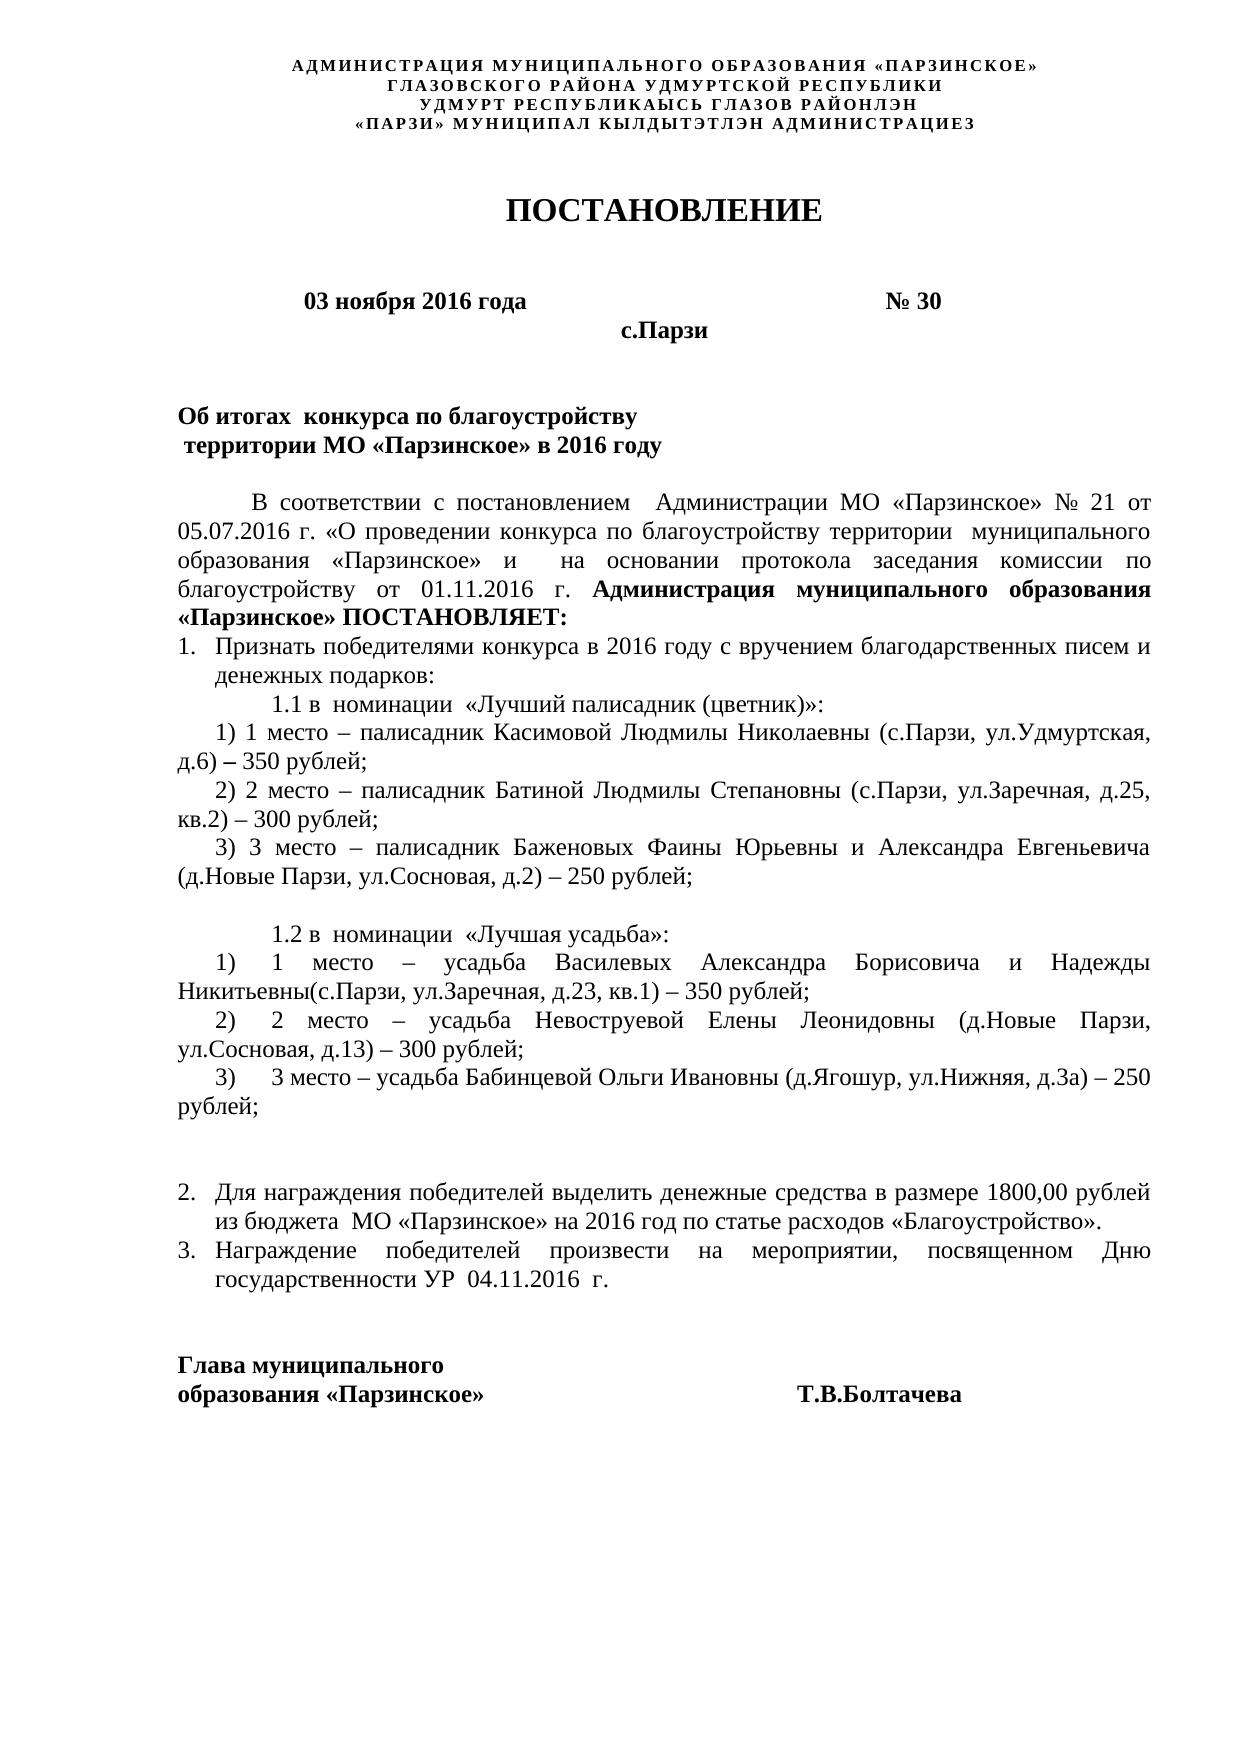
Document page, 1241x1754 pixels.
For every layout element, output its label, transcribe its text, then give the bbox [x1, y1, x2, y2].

table_header 03 ноября 2016 года [166, 286, 664, 315]
text ПОСТАНОВЛЕНИЕ [177, 190, 1152, 229]
text Глава муниципального [177, 1350, 1152, 1379]
text УДМУРТ РЕСПУБЛИКАЫСЬ ГЛАЗОВ РАЙОНЛЭН [177, 94, 1152, 114]
text 1.1 в номинации «Лучший палисадник (цветник)»: [177, 689, 1152, 717]
text «ПАРЗИ» МУНИЦИПАЛ КЫЛДЫТЭТЛЭН АДМИНИСТРАЦИЕЗ [177, 114, 1152, 133]
text 2) 2 место – палисадник Батиной Людмилы Степановны (с.Парзи, ул.Заречная, д.25, кв.2) – 300 рублей; [177, 775, 1152, 832]
text территории МО «Парзинское» в 2016 году [177, 430, 1152, 459]
table_header № 30 [664, 286, 1163, 315]
text 1) 1 место – палисадник Касимовой Людмилы Николаевны (с.Парзи, ул.Удмуртская, д.6) – 350 рублей; [177, 717, 1152, 775]
list Признать победителями конкурса в 2016 году с вручением благодарственных писем и денежных подарков: [177, 631, 1152, 689]
text 1.2 в номинации «Лучшая усадьба»: [177, 919, 1152, 947]
list Для награждения победителей выделить денежные средства в размере 1800,00 рублей из бюджета МО «Парзинское» на 2016 год по статье расходов «Благоустройство». [177, 1177, 1152, 1235]
text В соответствии с постановлением Администрации МО «Парзинское» № 21 от 05.07.2016 г. «О проведении конкурса по благоустройству территории муниципального образования «Парзинское» и на основании протокола заседания комиссии по благоустройству от 01.11.2016 г. Администрация муниципального образования «Парзинское» ПОСТАНОВЛЯЕТ: [177, 487, 1152, 631]
list 3 место – усадьба Бабинцевой Ольги Ивановны (д.Ягошур, ул.Нижняя, д.3а) – 250 рублей; [177, 1062, 1152, 1120]
text АДМИНИСТРАЦИЯ МУНИЦИПАЛЬНОГО ОБРАЗОВАНИЯ «ПАРЗИНСКОЕ» [177, 56, 1152, 75]
text образования «Парзинское» Т.В.Болтачева [177, 1379, 1152, 1407]
list Награждение победителей произвести на мероприятии, посвященном Дню государственности УР 04.11.2016 г. [177, 1235, 1152, 1292]
text Об итогах конкурса по благоустройству [177, 401, 1152, 430]
list 2 место – усадьба Невоструевой Елены Леонидовны (д.Новые Парзи, ул.Сосновая, д.13) – 300 рублей; [177, 1005, 1152, 1062]
text с.Парзи [177, 315, 1152, 344]
text ГЛАЗОВСКОГО РАЙОНА УДМУРТСКОЙ РЕСПУБЛИКИ [177, 75, 1152, 94]
text 3) 3 место – палисадник Баженовых Фаины Юрьевны и Александра Евгеньевича (д.Новые Парзи, ул.Сосновая, д.2) – 250 рублей; [177, 832, 1152, 890]
list 1 место – усадьба Василевых Александра Борисовича и Надежды Никитьевны(с.Парзи, ул.Заречная, д.23, кв.1) – 350 рублей; [177, 947, 1152, 1005]
